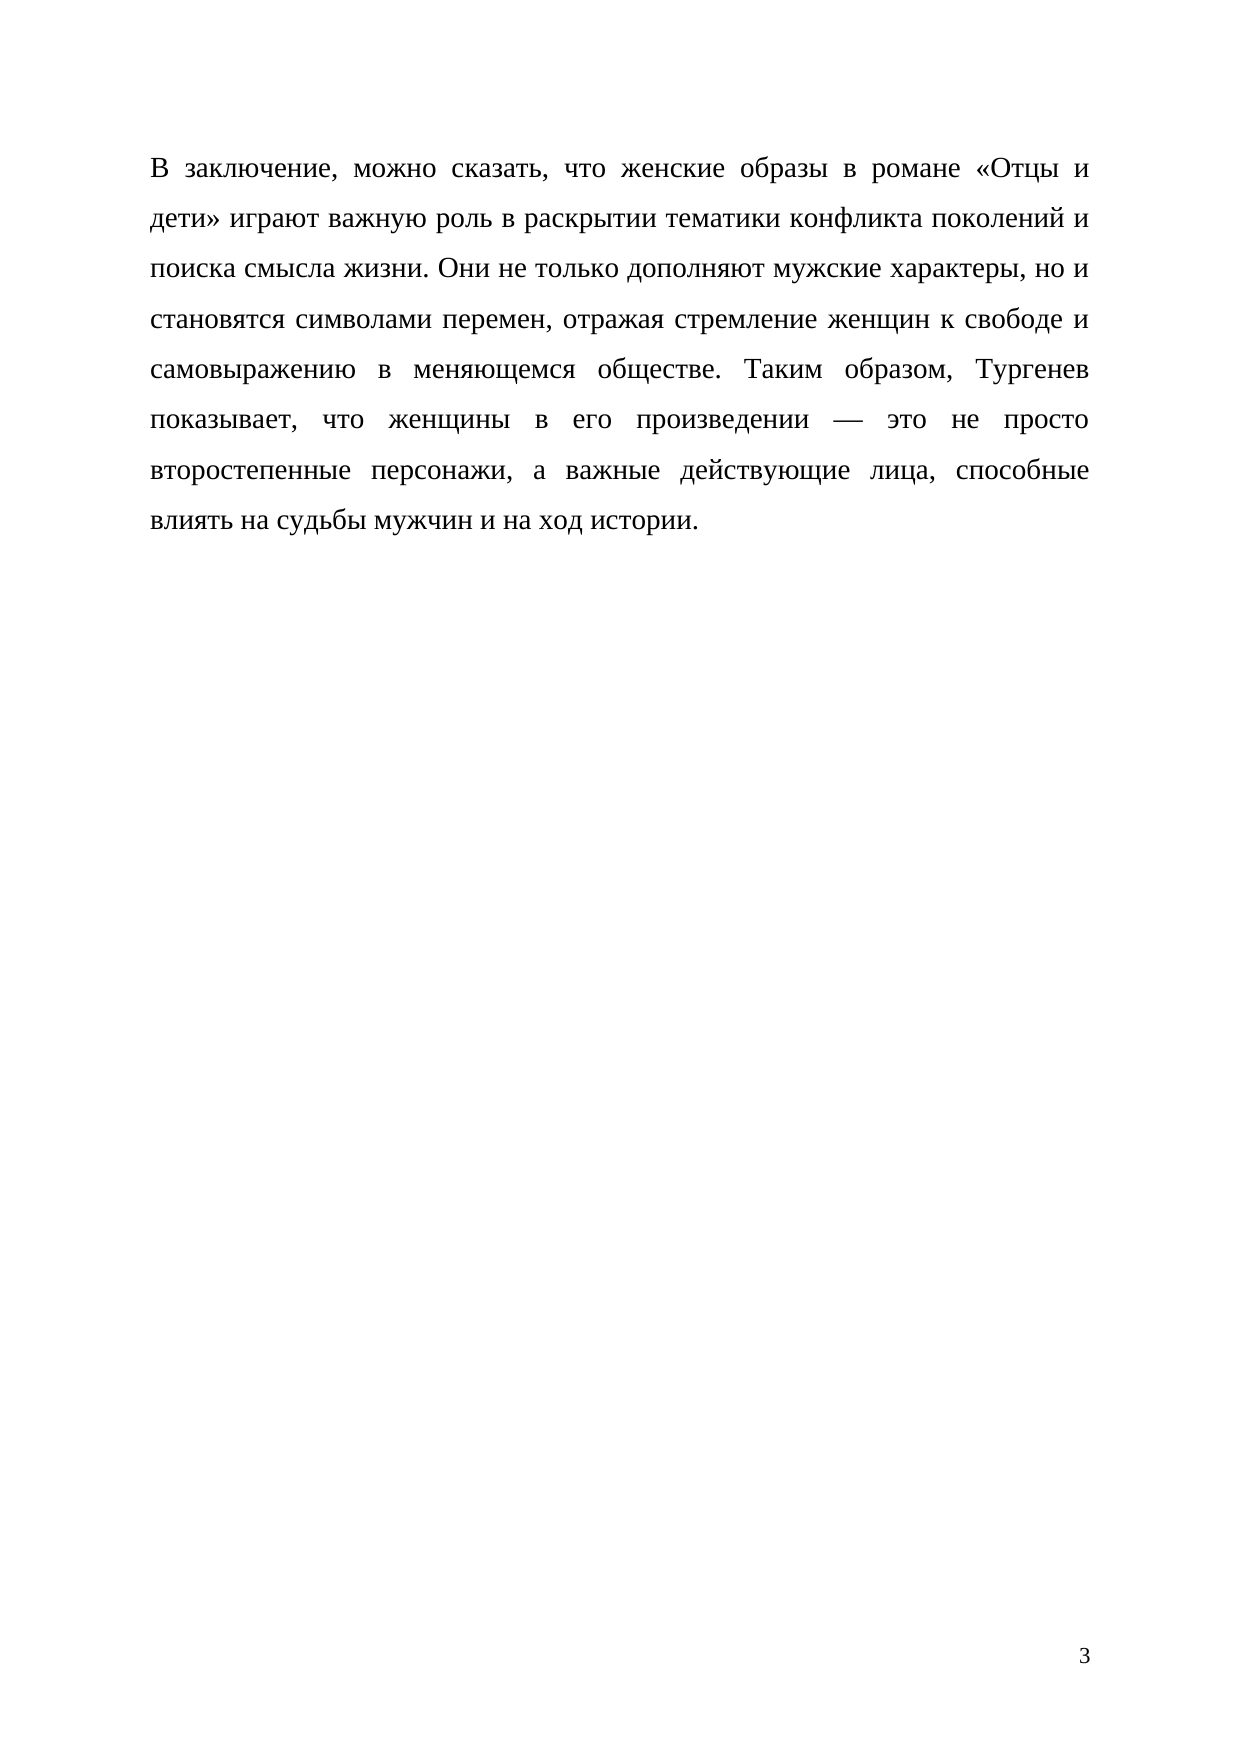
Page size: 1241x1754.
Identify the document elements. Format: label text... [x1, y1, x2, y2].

text В заключение, можно сказать, что женские образы в романе «Отцы и дети» играют важную роль в раскрытии тематики конфликта поколений и поиска смысла жизни. Они не только дополняют мужские характеры, но и становятся символами перемен, отражая стремление женщин к свободе и самовыражению в меняющемся обществе. Таким образом, Тургенев показывает, что женщины в его произведении — это не просто второстепенные персонажи, а важные действующие лица, способные влиять на судьбы мужчин и на ход истории. [150, 150, 1090, 536]
